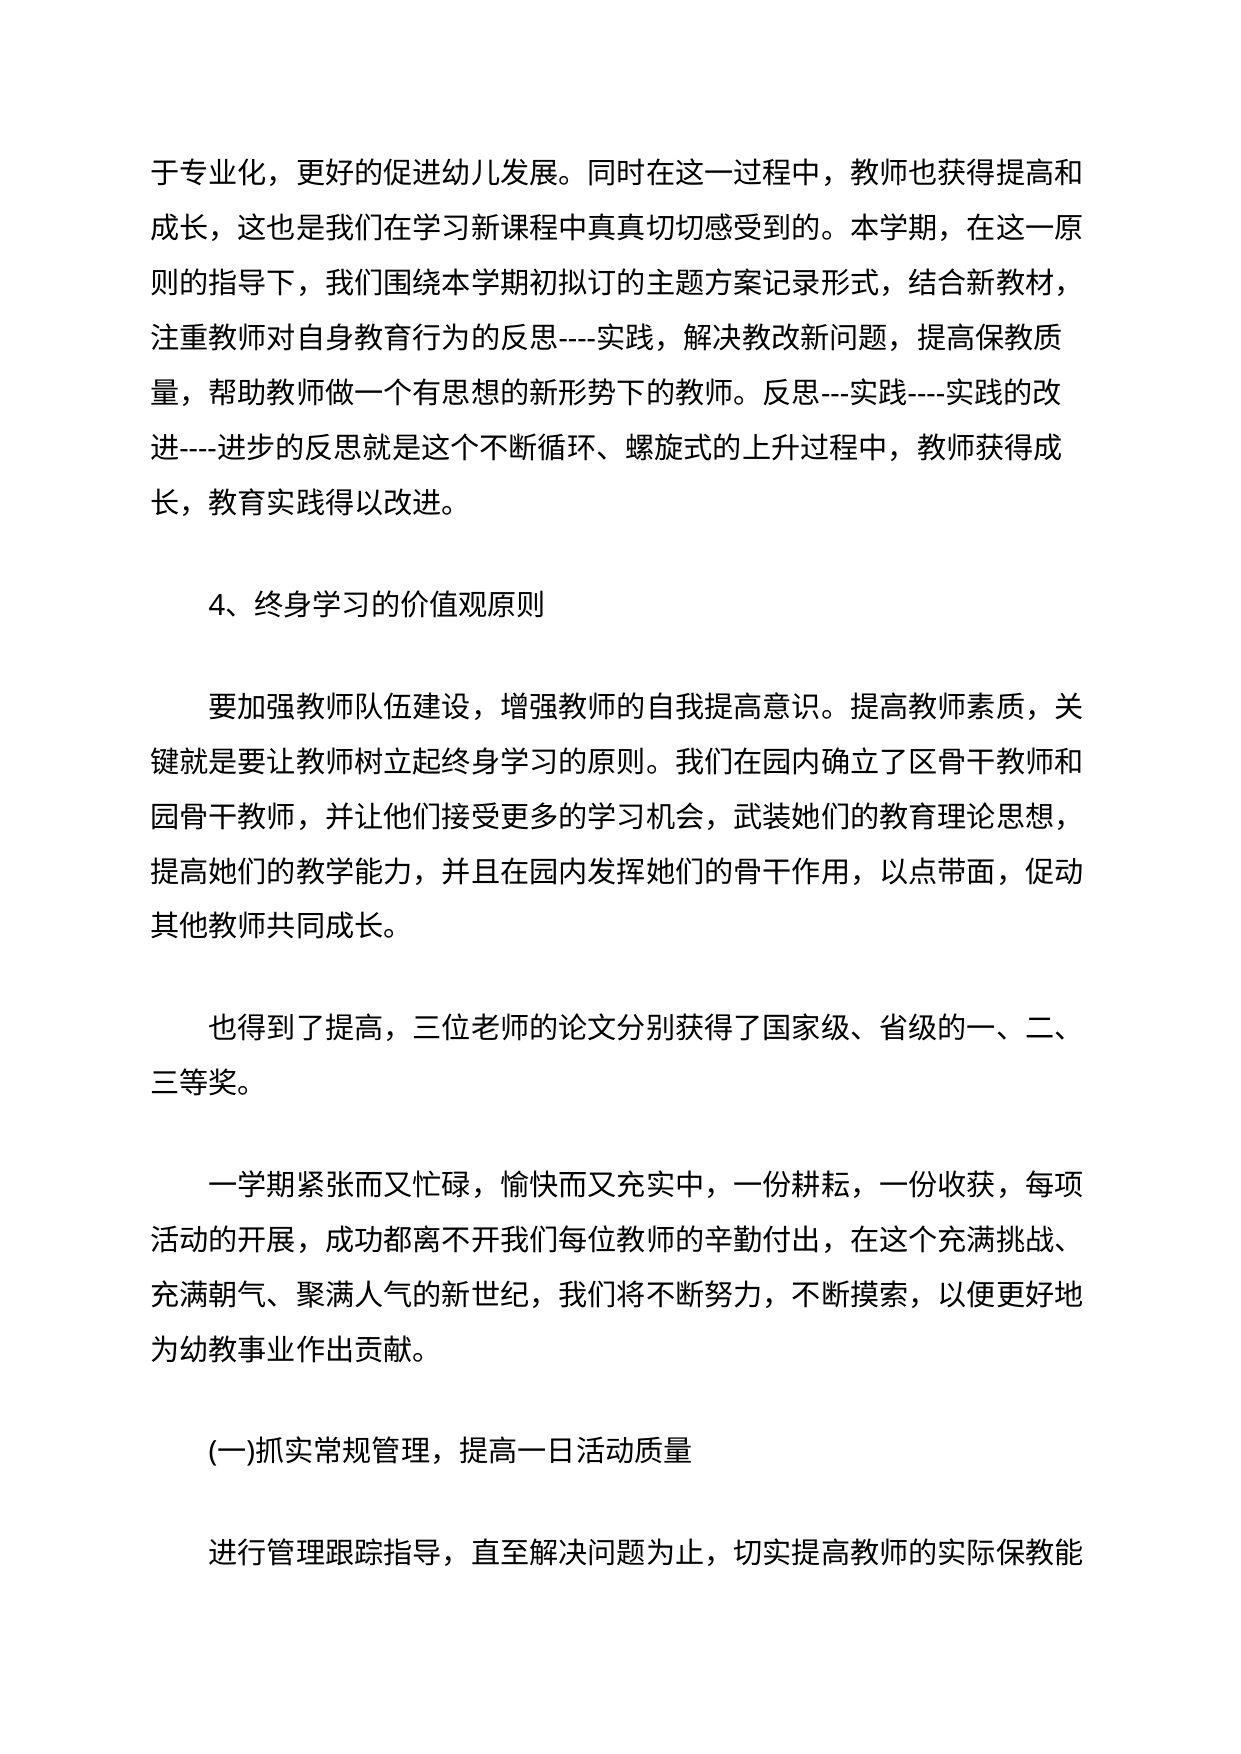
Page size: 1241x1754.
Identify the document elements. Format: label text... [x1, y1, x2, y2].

text (一)抓实常规管理，提高一日活动质量 [150, 1428, 1090, 1470]
text 一学期紧张而又忙碌，愉快而又充实中，一份耕耘，一份收获，每项活动的开展，成功都离不开我们每位教师的辛勤付出，在这个充满挑战、充满朝气、聚满人气的新世纪，我们将不断努力，不断摸索，以便更好地为幼教事业作出贡献。 [150, 1161, 1090, 1368]
text 4、终身学习的价值观原则 [150, 581, 1090, 624]
text 也得到了提高，三位老师的论文分别获得了国家级、省级的一、二、三等奖。 [150, 1005, 1090, 1102]
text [150, 1530, 1090, 1572]
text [150, 150, 1090, 522]
text 要加强教师队伍建设，增强教师的自我提高意识。提高教师素质，关键就是要让教师树立起终身学习的原则。我们在园内确立了区骨干教师和园骨干教师，并让他们接受更多的学习机会，武装她们的教育理论思想，提高她们的教学能力，并且在园内发挥她们的骨干作用，以点带面，促动其他教师共同成长。 [150, 683, 1090, 945]
